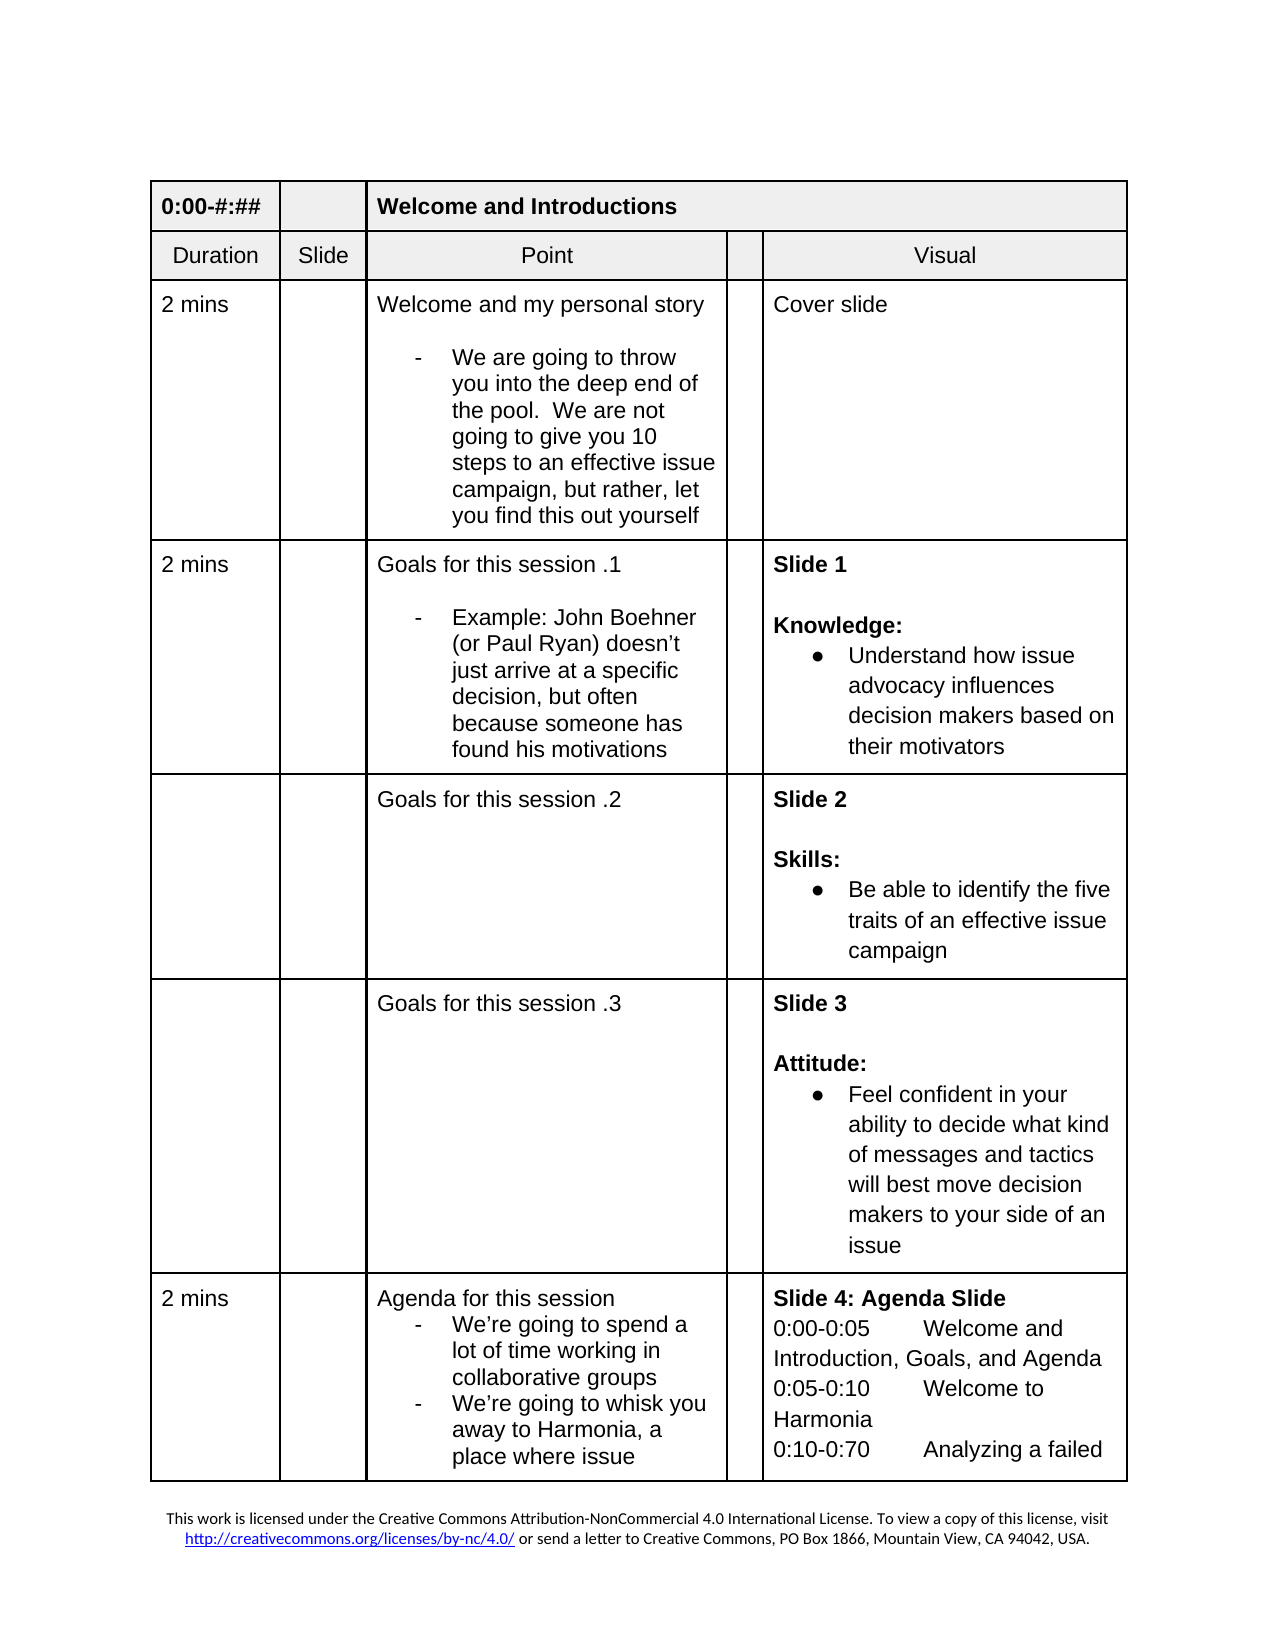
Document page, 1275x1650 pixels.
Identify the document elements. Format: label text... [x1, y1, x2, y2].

table_cell [728, 541, 762, 773]
table_cell Goals for this session .3 [368, 980, 726, 1272]
table_cell 2 mins [152, 281, 279, 539]
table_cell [368, 1274, 726, 1479]
table_cell Duration [152, 232, 279, 279]
table_cell Slide [281, 232, 365, 279]
table_cell Slide 3 Attitude: Feel confident in your ability to decide what kind of messages and tactics will best move decision makers to your side of an issue [764, 980, 1126, 1272]
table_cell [764, 1274, 1126, 1479]
table_cell Goals for this session .2 [368, 775, 726, 977]
table_cell [728, 1274, 762, 1479]
table_cell [281, 980, 365, 1272]
table_header Welcome and Introductions [368, 182, 1126, 229]
table_cell Welcome and my personal story We are going to throw you into the deep end of the pool. We are not going to give you 10 steps to an effective issue campaign, but rather, let you find this out yourself [368, 281, 726, 539]
table_header 0:00-#:## [152, 182, 279, 229]
table_cell 2 mins [152, 1274, 279, 1479]
table_cell Cover slide [764, 281, 1126, 539]
table_cell [728, 980, 762, 1272]
table_cell [728, 281, 762, 539]
table_cell Slide 2 Skills: Be able to identify the five traits of an effective issue campaign [764, 775, 1126, 977]
table_cell [728, 232, 762, 279]
table_cell [728, 775, 762, 977]
table_cell 2 mins [152, 541, 279, 773]
table_cell Point [368, 232, 726, 279]
table_cell Goals for this session .1 Example: John Boehner (or Paul Ryan) doesn’t just arrive at a specific decision, but often because someone has found his motivations [368, 541, 726, 773]
table_cell [152, 980, 279, 1272]
table_cell [152, 775, 279, 977]
table_cell [281, 1274, 365, 1479]
table_cell [281, 281, 365, 539]
table_cell Slide 1 Knowledge: Understand how issue advocacy influences decision makers based on their motivators [764, 541, 1126, 773]
table_header [281, 182, 365, 229]
table_cell Visual [764, 232, 1126, 279]
table_cell [281, 775, 365, 977]
table_cell [281, 541, 365, 773]
